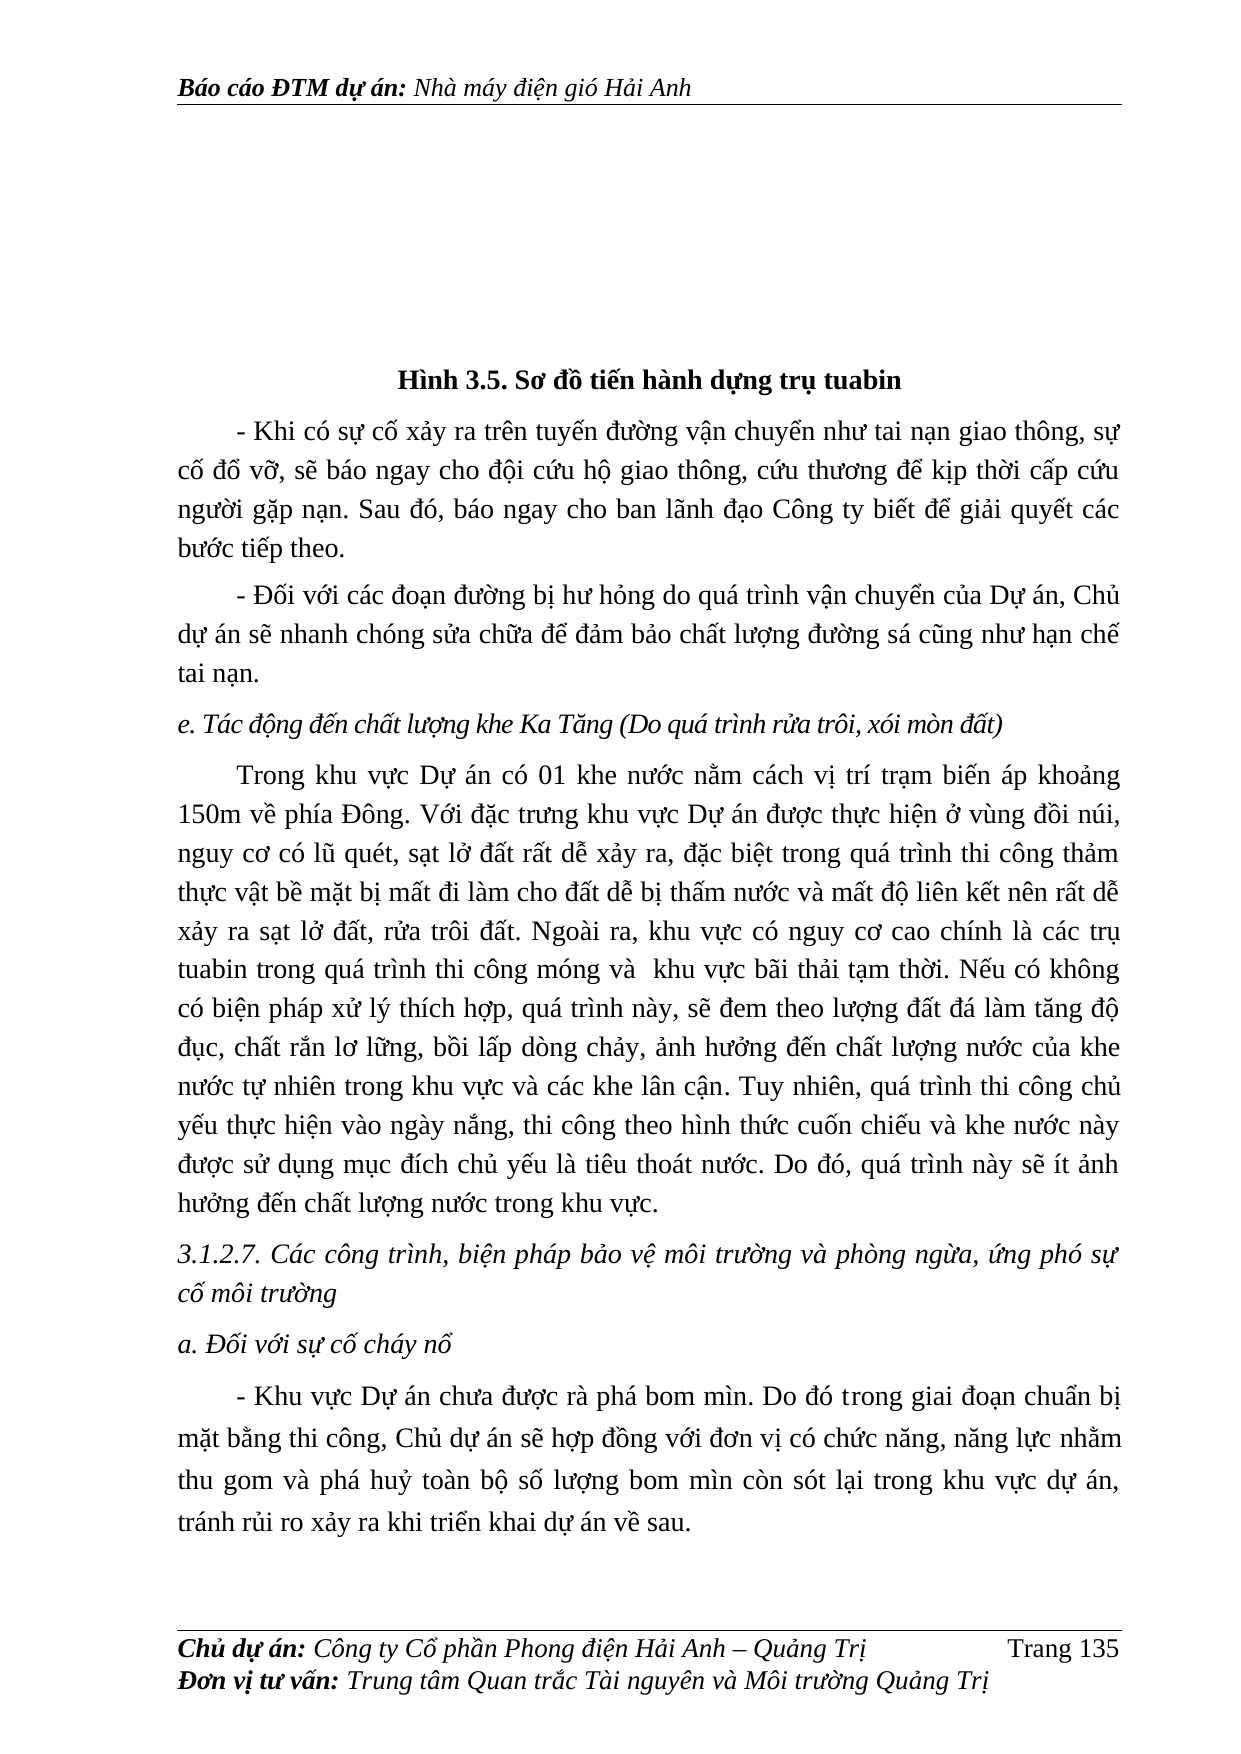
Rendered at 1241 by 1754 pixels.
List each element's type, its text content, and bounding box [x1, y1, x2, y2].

text - Đối với các đoạn đường bị hư hỏng do quá trình vận chuyển của Dự án, Chủ dự án sẽ nhanh chóng sửa chữa để đảm bảo chất lượng đường sá cũng như hạn chế tai nạn. [177, 578, 1122, 688]
text a. Đối với sự cố cháy nổ [177, 1327, 1122, 1360]
text e. Tác động đến chất lượng khe Ka Tăng (Do quá trình rửa trôi, xói mòn đất) [177, 707, 1122, 739]
text 3.1.2.7. Các công trình, biện pháp bảo vệ môi trường và phòng ngừa, ứng phó sự cố môi trường [177, 1237, 1122, 1308]
subtitle Hình 3.5. Sơ đồ tiến hành dựng trụ tuabin [177, 363, 1122, 395]
text - Khi có sự cố xảy ra trên tuyến đường vận chuyển như tai nạn giao thông, sự cố đổ vỡ, sẽ báo ngay cho đội cứu hộ giao thông, cứu thương để kịp thời cấp cứu người gặp nạn. Sau đó, báo ngay cho ban lãnh đạo Công ty biết để giải quyết các bước tiếp theo. [177, 414, 1122, 563]
text - Khu vực Dự án chưa được rà phá bom mìn. Do đó trong giai đoạn chuẩn bị mặt bằng thi công, Chủ dự án sẽ hợp đồng với đơn vị có chức năng, năng lực nhằm thu gom và phá huỷ toàn bộ số lượng bom mìn còn sót lại trong khu vực dự án, tránh rủi ro xảy ra khi triển khai dự án về sau. [177, 1379, 1122, 1537]
text Trong khu vực Dự án có 01 khe nước nằm cách vị trí trạm biến áp khoảng 150m về phía Đông. Với đặc trưng khu vực Dự án được thực hiện ở vùng đồi núi, nguy cơ có lũ quét, sạt lở đất rất dễ xảy ra, đặc biệt trong quá trình thi công thảm thực vật bề mặt bị mất đi làm cho đất dễ bị thấm nước và mất độ liên kết nên rất dễ xảy ra sạt lở đất, rửa trôi đất. Ngoài ra, khu vực có nguy cơ cao chính là các trụ tuabin trong quá trình thi công móng và khu vực bãi thải tạm thời. Nếu có không có biện pháp xử lý thích hợp, quá trình này, sẽ đem theo lượng đất đá làm tăng độ đục, chất rắn lơ lững, bồi lấp dòng chảy, ảnh hưởng đến chất lượng nước của khe nước tự nhiên trong khu vực và các khe lân cận. Tuy nhiên, quá trình thi công chủ yếu thực hiện vào ngày nắng, thi công theo hình thức cuốn chiếu và khe nước này được sử dụng mục đích chủ yếu là tiêu thoát nước. Do đó, quá trình này sẽ ít ảnh hưởng đến chất lượng nước trong khu vực. [177, 758, 1122, 1218]
